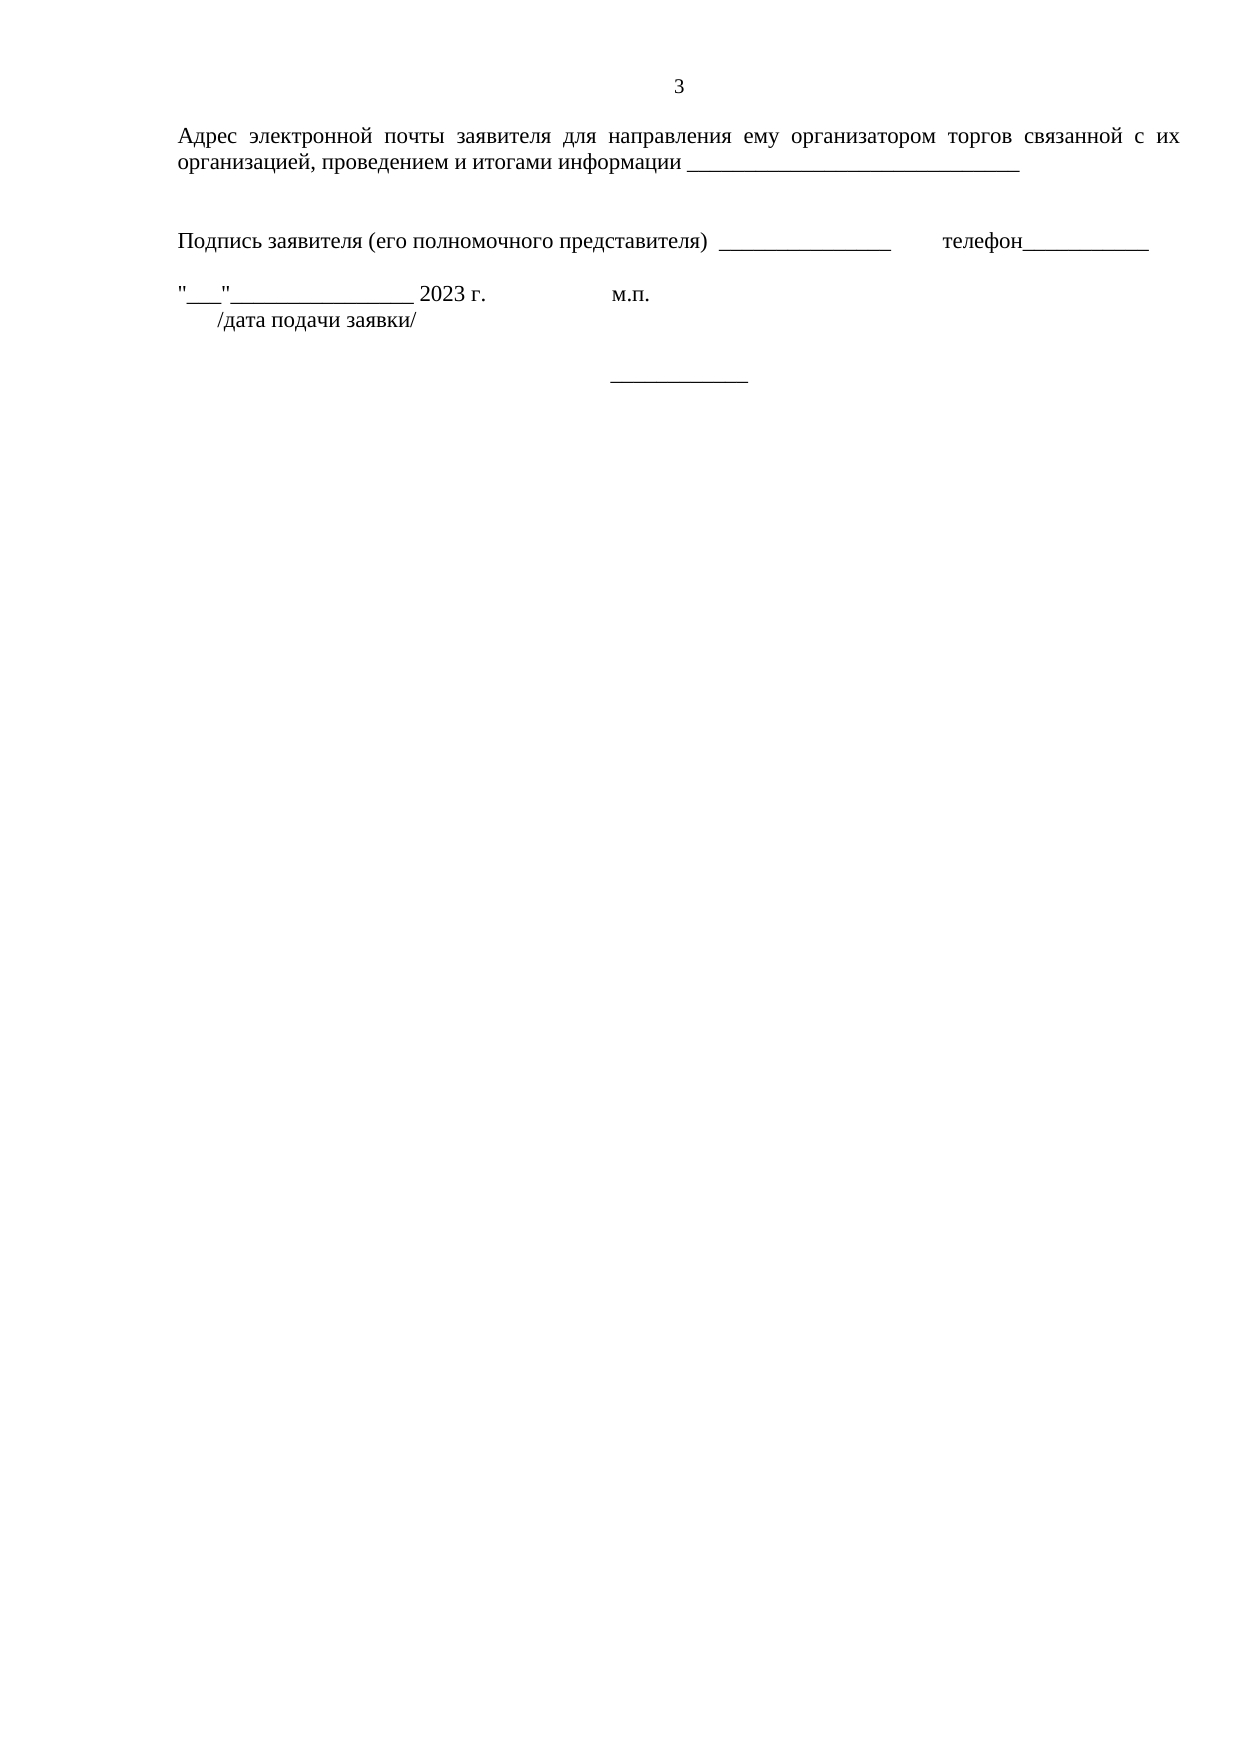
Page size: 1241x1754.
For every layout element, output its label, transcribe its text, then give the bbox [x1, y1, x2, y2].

text Подпись заявителя (его полномочного представителя) _______________ телефон___________ [177, 227, 1181, 254]
text /дата подачи заявки/ [177, 306, 1181, 333]
text "___"________________ 2023 г. м.п. [177, 280, 1181, 306]
text Адрес электронной почты заявителя для направления ему организатором торгов связанной с их организацией, проведением и итогами информации _____________________________ [177, 122, 1181, 175]
text ____________ [177, 359, 1181, 386]
